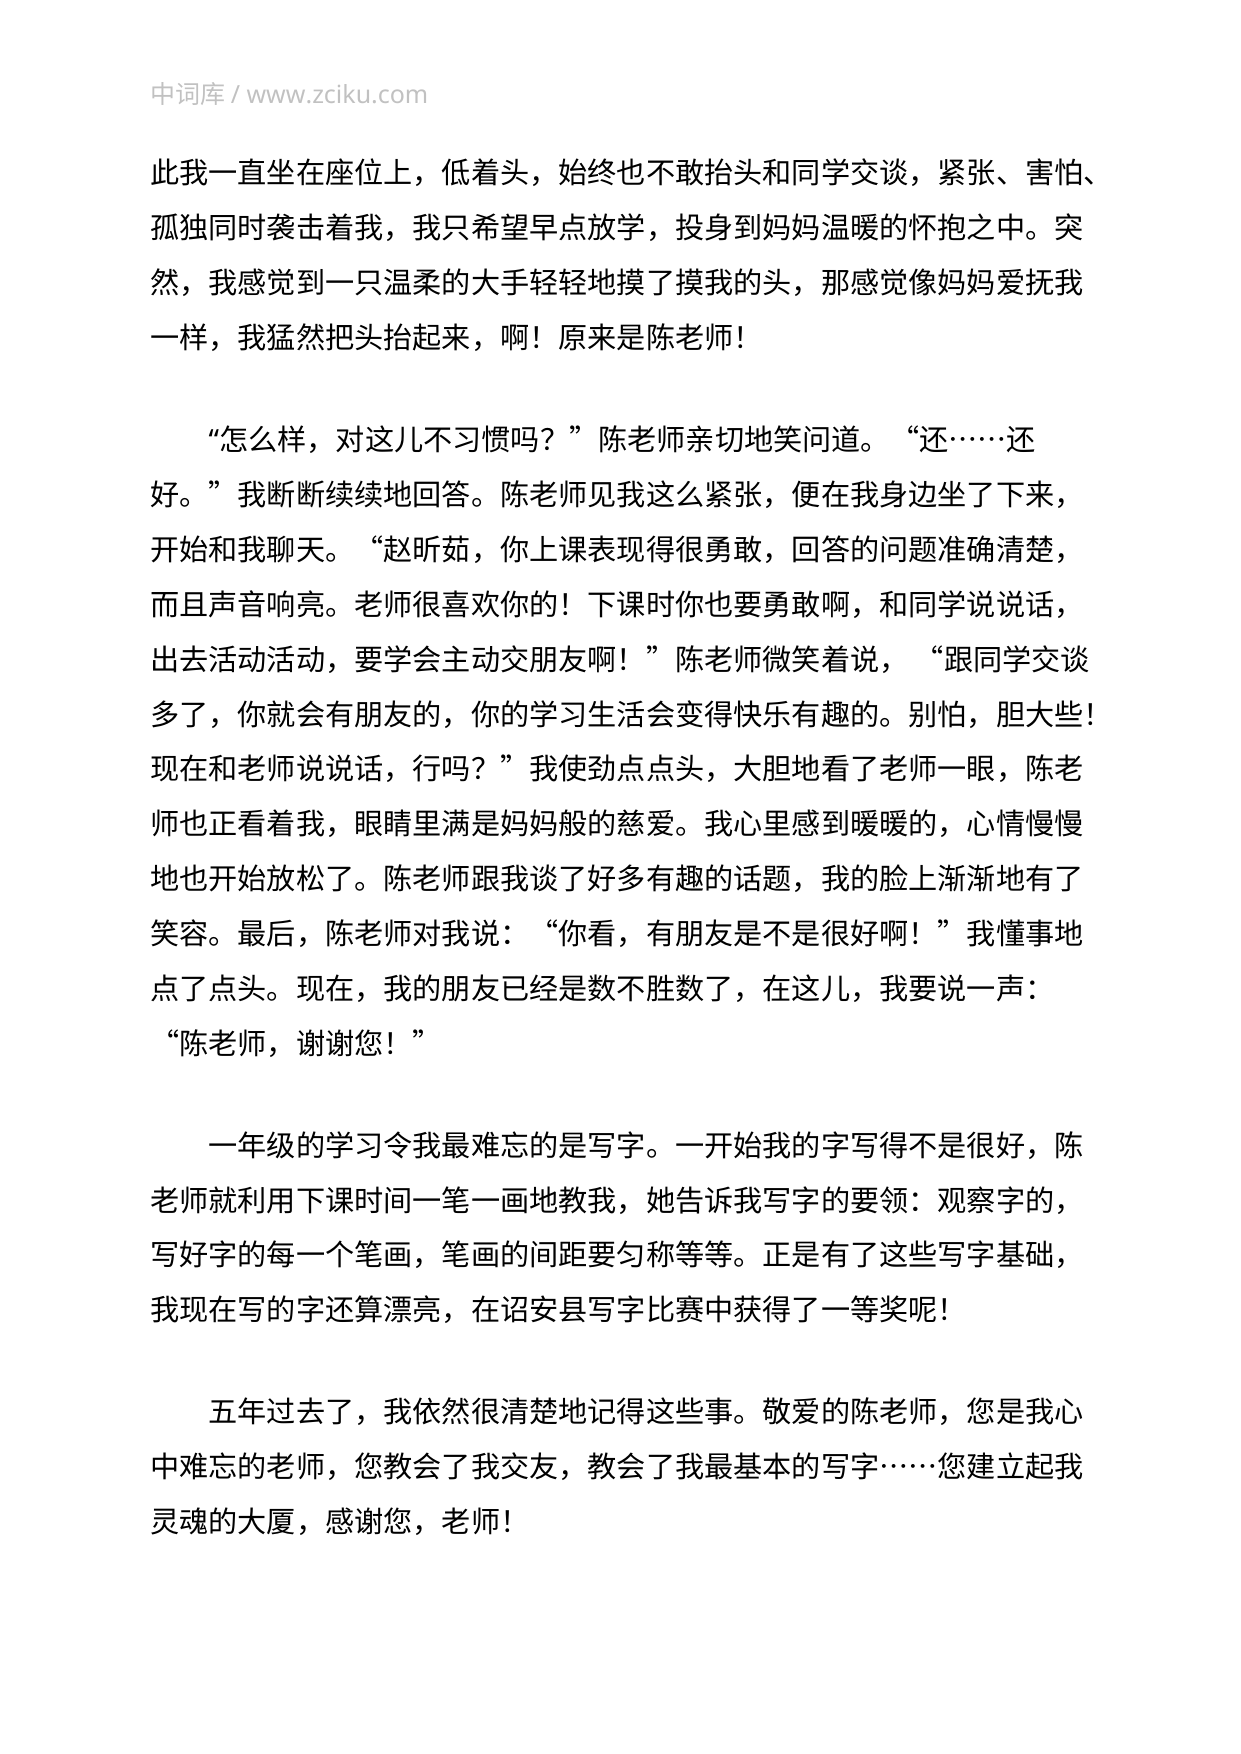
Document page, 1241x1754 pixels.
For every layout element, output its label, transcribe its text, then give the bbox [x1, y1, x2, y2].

text 五年过去了，我依然很清楚地记得这些事。敬爱的陈老师，您是我心中难忘的老师，您教会了我交友，教会了我最基本的写字……您建立起我灵魂的大厦，感谢您，老师！ [150, 1389, 1090, 1541]
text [150, 150, 1090, 357]
text “怎么样，对这儿不习惯吗？”陈老师亲切地笑问道。“还……还好。”我断断续续地回答。陈老师见我这么紧张，便在我身边坐了下来，开始和我聊天。“赵昕茹，你上课表现得很勇敢，回答的问题准确清楚，而且声音响亮。老师很喜欢你的！下课时你也要勇敢啊，和同学说说话，出去活动活动，要学会主动交朋友啊！”陈老师微笑着说， “跟同学交谈多了，你就会有朋友的，你的学习生活会变得快乐有趣的。别怕，胆大些！现在和老师说说话，行吗？”我使劲点点头，大胆地看了老师一眼，陈老师也正看着我，眼睛里满是妈妈般的慈爱。我心里感到暖暖的，心情慢慢地也开始放松了。陈老师跟我谈了好多有趣的话题，我的脸上渐渐地有了笑容。最后，陈老师对我说：“你看，有朋友是不是很好啊！”我懂事地点了点头。现在，我的朋友已经是数不胜数了，在这儿，我要说一声：“陈老师，谢谢您！” [150, 416, 1090, 1063]
text 一年级的学习令我最难忘的是写字。一开始我的字写得不是很好，陈老师就利用下课时间一笔一画地教我，她告诉我写字的要领：观察字的，写好字的每一个笔画，笔画的间距要匀称等等。正是有了这些写字基础，我现在写的字还算漂亮，在诏安县写字比赛中获得了一等奖呢！ [150, 1122, 1090, 1329]
